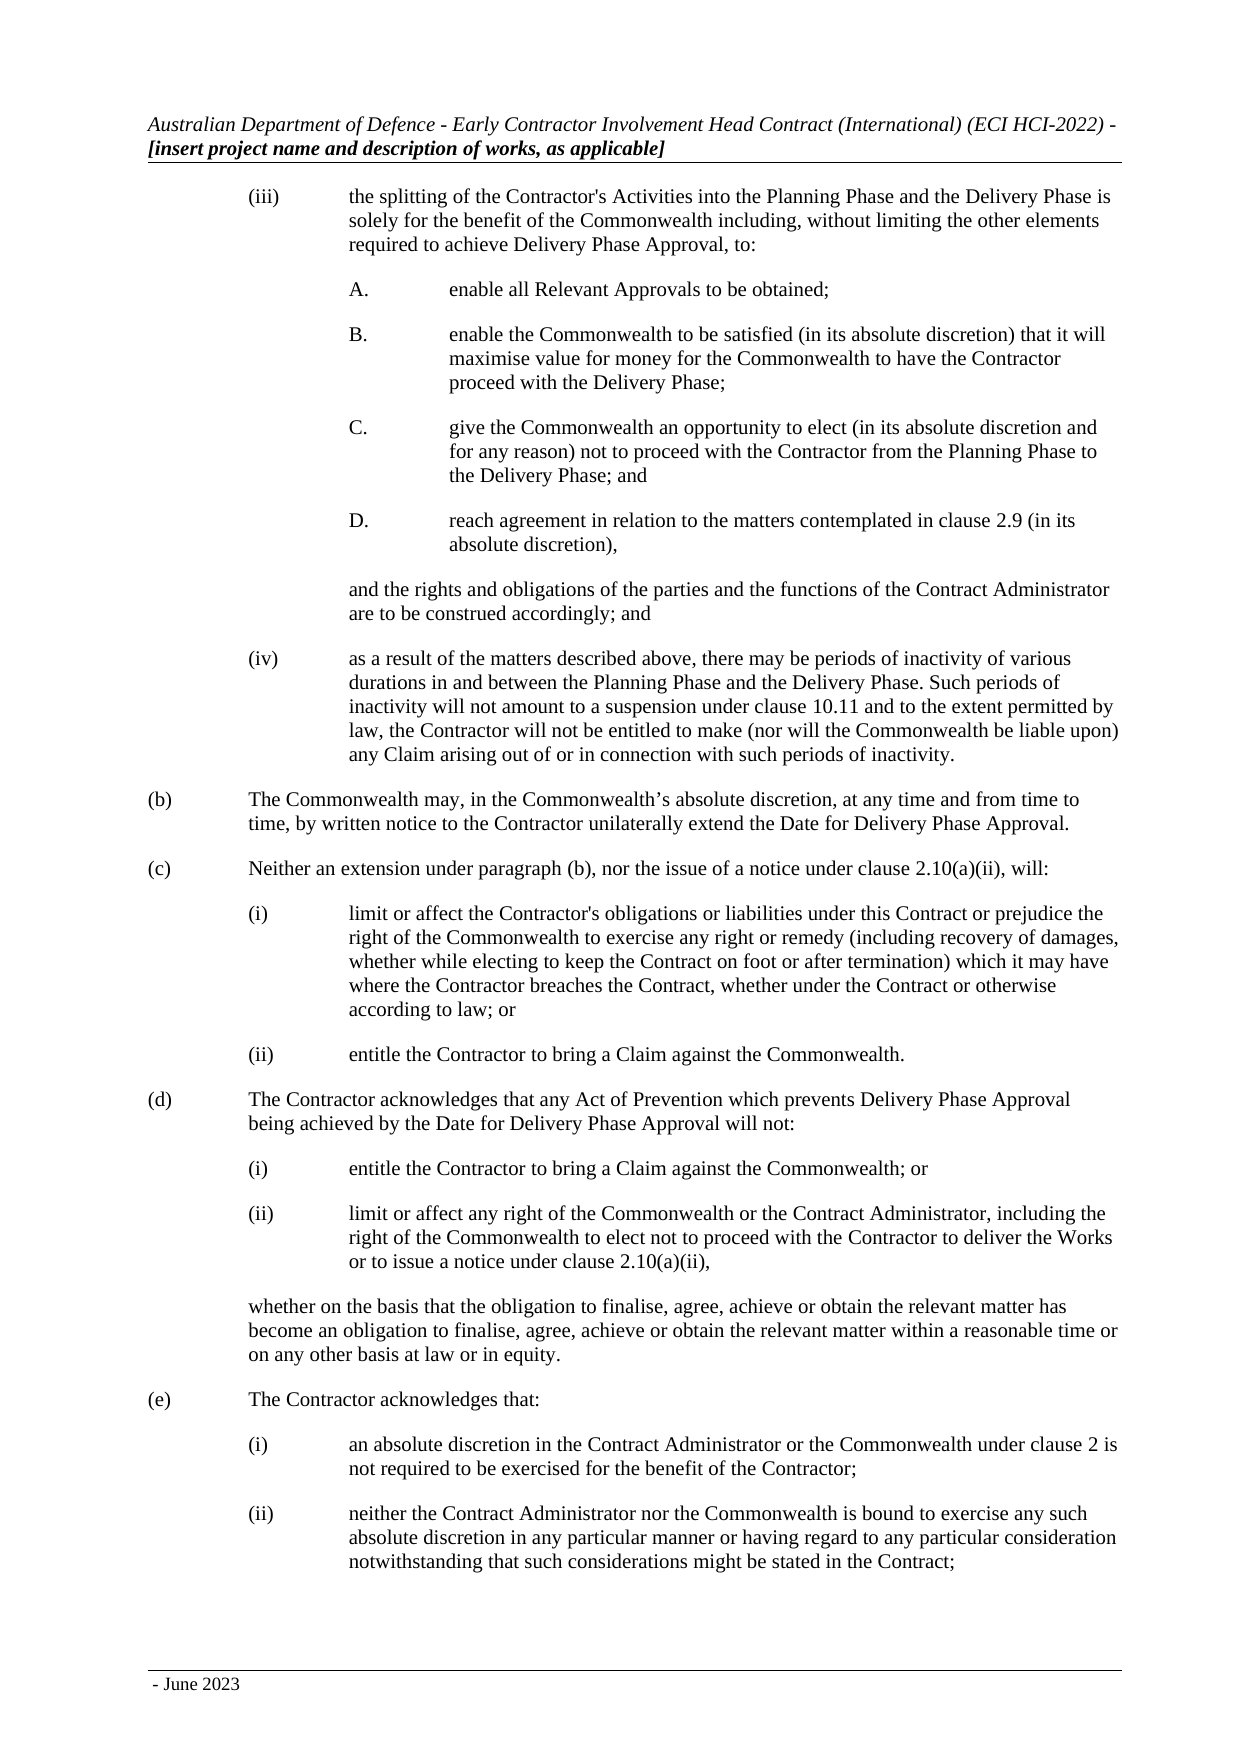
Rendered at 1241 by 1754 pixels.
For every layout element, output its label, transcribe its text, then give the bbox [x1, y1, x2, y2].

subtitle as a result of the matters described above, there may be periods of inactivity of various durations in and between the Planning Phase and the Delivery Phase. Such periods of inactivity will not amount to a suspension under clause 10.11 and to the extent permitted by law, the Contractor will not be entitled to make (nor will the Commonwealth be liable upon) any Claim arising out of or in connection with such periods of inactivity. [248, 646, 1122, 766]
subtitle give the Commonwealth an opportunity to elect (in its absolute discretion and for any reason) not to proceed with the Contractor from the Planning Phase to the Delivery Phase; and [348, 415, 1122, 487]
subtitle an absolute discretion in the Contract Administrator or the Commonwealth under clause 2 is not required to be exercised for the benefit of the Contractor; [248, 1432, 1122, 1480]
subtitle Neither an extension under paragraph (b), nor the issue of a notice under clause 2.10(a)(ii), will: [148, 856, 1122, 880]
subtitle The Contractor acknowledges that: [148, 1387, 1122, 1411]
subtitle reach agreement in relation to the matters contemplated in clause 2.9 (in its absolute discretion), [348, 508, 1122, 556]
subtitle limit or affect any right of the Commonwealth or the Contract Administrator, including the right of the Commonwealth to elect not to proceed with the Contractor to deliver the Works or to issue a notice under clause 2.10(a)(ii), [248, 1201, 1122, 1273]
subtitle neither the Contract Administrator nor the Commonwealth is bound to exercise any such absolute discretion in any particular manner or having regard to any particular consideration notwithstanding that such considerations might be stated in the Contract; [248, 1501, 1122, 1573]
text whether on the basis that the obligation to finalise, agree, achieve or obtain the relevant matter has become an obligation to finalise, agree, achieve or obtain the relevant matter within a reasonable time or on any other basis at law or in equity. [248, 1294, 1122, 1366]
subtitle entitle the Contractor to bring a Claim against the Commonwealth; or [248, 1156, 1122, 1180]
subtitle the splitting of the Contractor's Activities into the Planning Phase and the Delivery Phase is solely for the benefit of the Commonwealth including, without limiting the other elements required to achieve Delivery Phase Approval, to: [248, 184, 1122, 256]
subtitle enable all Relevant Approvals to be obtained; [348, 277, 1122, 301]
subtitle The Commonwealth may, in the Commonwealth’s absolute discretion, at any time and from time to time, by written notice to the Contractor unilaterally extend the Date for Delivery Phase Approval. [148, 787, 1122, 835]
text and the rights and obligations of the parties and the functions of the Contract Administrator are to be construed accordingly; and [348, 577, 1122, 625]
subtitle entitle the Contractor to bring a Claim against the Commonwealth. [248, 1042, 1122, 1066]
subtitle limit or affect the Contractor's obligations or liabilities under this Contract or prejudice the right of the Commonwealth to exercise any right or remedy (including recovery of damages, whether while electing to keep the Contract on foot or after termination) which it may have where the Contractor breaches the Contract, whether under the Contract or otherwise according to law; or [248, 901, 1122, 1021]
subtitle enable the Commonwealth to be satisfied (in its absolute discretion) that it will maximise value for money for the Commonwealth to have the Contractor proceed with the Delivery Phase; [348, 322, 1122, 394]
subtitle The Contractor acknowledges that any Act of Prevention which prevents Delivery Phase Approval being achieved by the Date for Delivery Phase Approval will not: [148, 1087, 1122, 1135]
